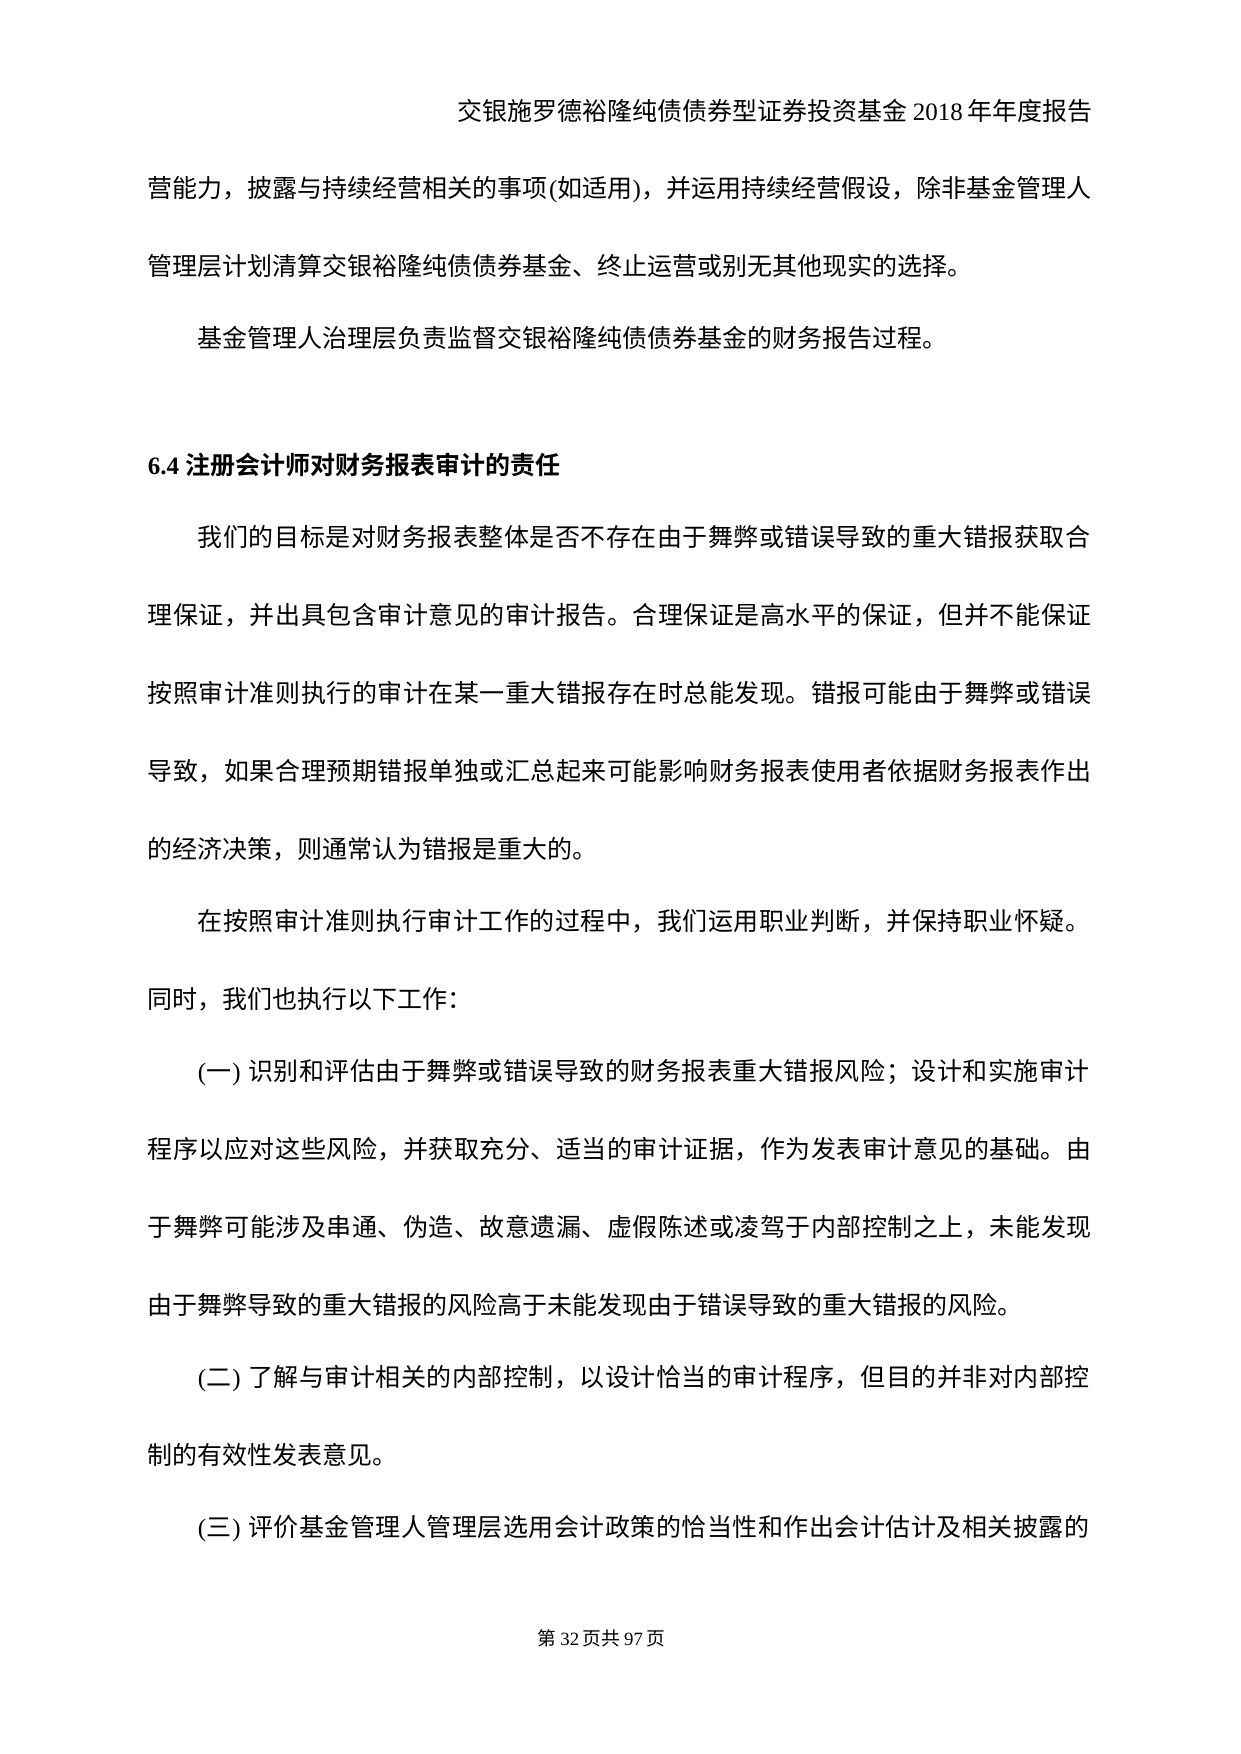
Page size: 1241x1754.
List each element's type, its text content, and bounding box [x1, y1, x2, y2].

text 我们的目标是对财务报表整体是否不存在由于舞弊或错误导致的重大错报获取合理保证，并出具包含审计意见的审计报告。合理保证是高水平的保证，但并不能保证按照审计准则执行的审计在某一重大错报存在时总能发现。错报可能由于舞弊或错误导致，如果合理预期错报单独或汇总起来可能影响财务报表使用者依据财务报表作出的经济决策，则通常认为错报是重大的。 [148, 503, 1092, 880]
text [148, 1493, 1092, 1558]
subtitle 6.4 注册会计师对财务报表审计的责任 [148, 431, 1092, 496]
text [148, 154, 1092, 297]
text 在按照审计准则执行审计工作的过程中，我们运用职业判断，并保持职业怀疑。同时，我们也执行以下工作： [148, 887, 1092, 1030]
text 基金管理人治理层负责监督交银裕隆纯债债券基金的财务报告过程。 [148, 304, 1092, 369]
text (二) 了解与审计相关的内部控制，以设计恰当的审计程序，但目的并非对内部控制的有效性发表意见。 [148, 1343, 1092, 1486]
text (一) 识别和评估由于舞弊或错误导致的财务报表重大错报风险；设计和实施审计程序以应对这些风险，并获取充分、适当的审计证据，作为发表审计意见的基础。由于舞弊可能涉及串通、伪造、故意遗漏、虚假陈述或凌驾于内部控制之上，未能发现由于舞弊导致的重大错报的风险高于未能发现由于错误导致的重大错报的风险。 [148, 1037, 1092, 1336]
